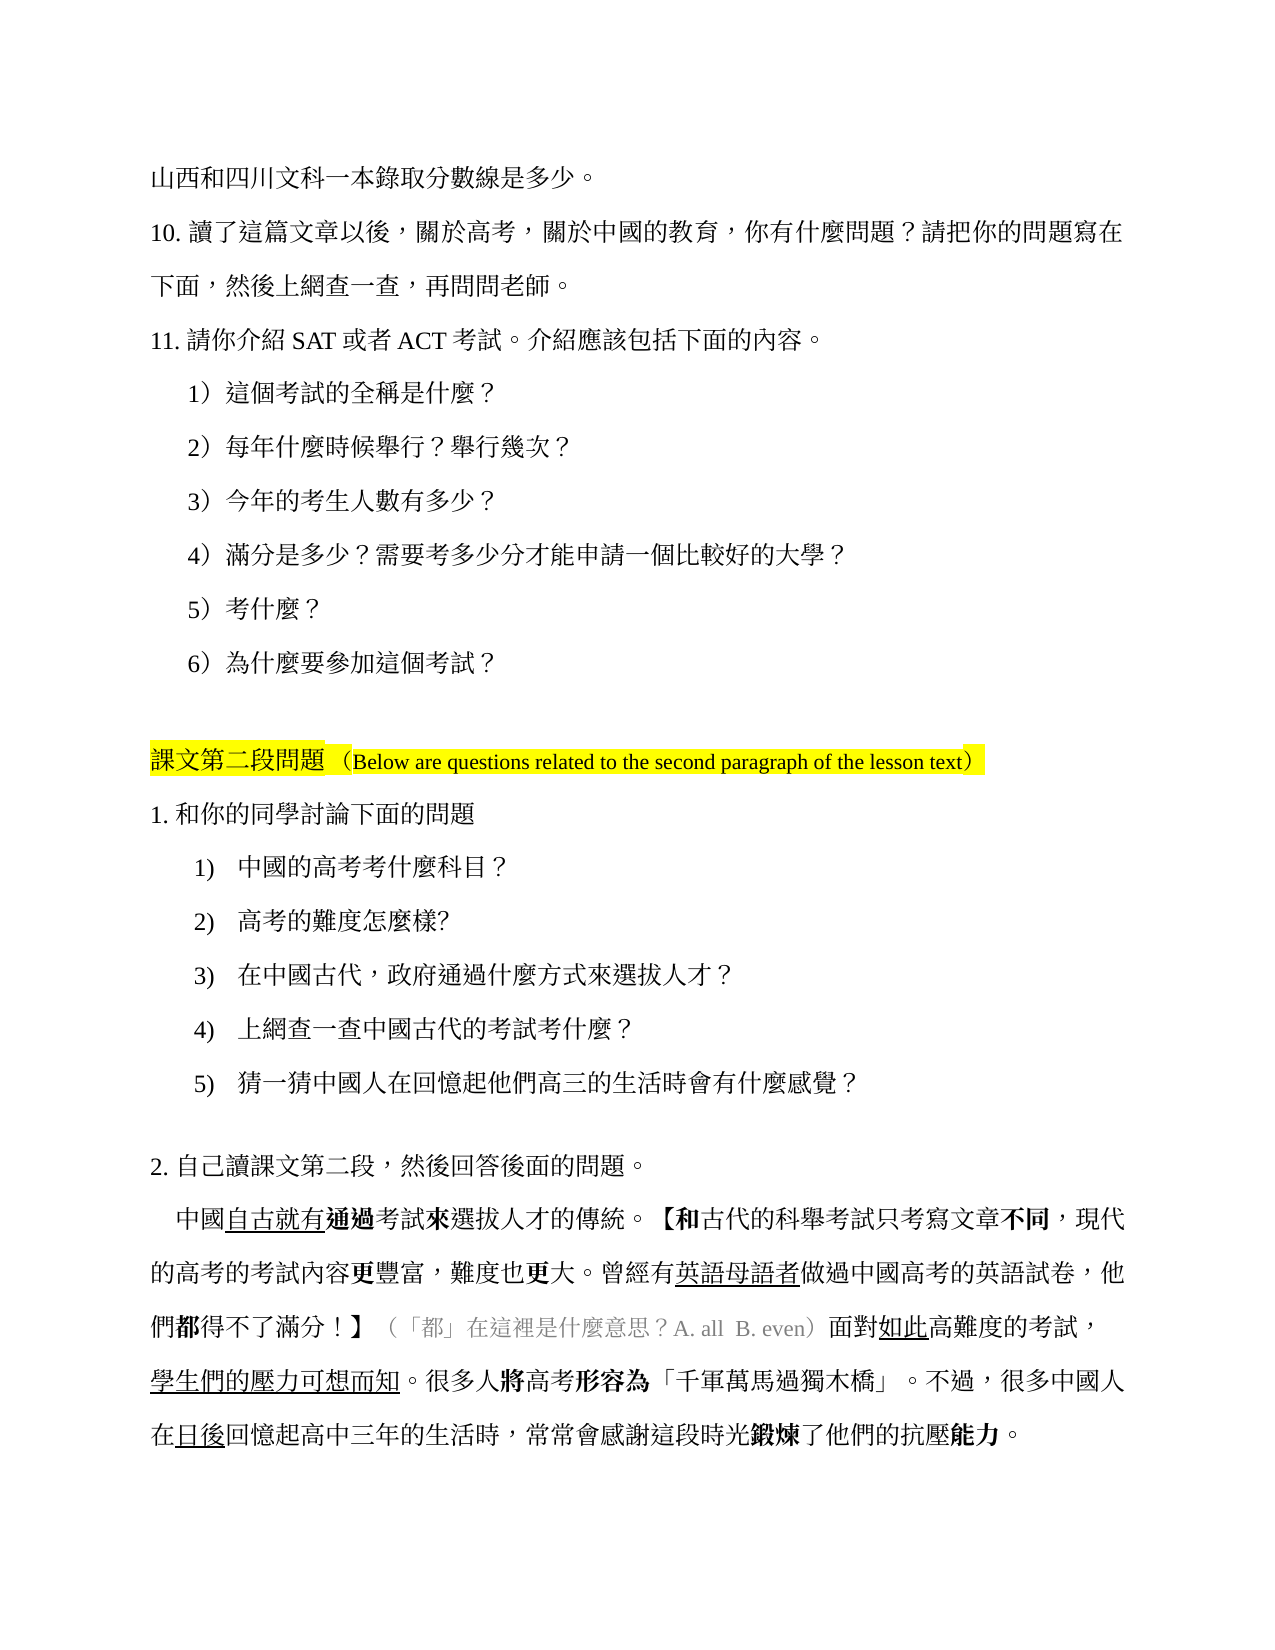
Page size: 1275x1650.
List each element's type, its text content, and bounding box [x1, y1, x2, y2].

text 1. 和你的同學討論下面的問題 [150, 794, 1125, 830]
text 1）這個考試的全稱是什麼？ [187, 374, 1125, 410]
text 10. 讀了這篇文章以後，關於高考，關於中國的教育，你有什麼問題？請把你的問題寫在下面，然後上網查一查，再問問老師。 [150, 213, 1125, 302]
text 9. 上網（https://www.eol.cn/e_html/gk/fsx/index.shtml ）查一查2022年高考山西和四川文科一本錄取分數線是多少。 [150, 159, 1125, 195]
list 猜一猜中國人在回憶起他們高三的生活時會有什麼感覺？ [194, 1063, 1125, 1099]
list 中國的高考考什麼科目？ [194, 848, 1125, 884]
text 2）每年什麼時候舉行？舉行幾次？ [187, 428, 1125, 464]
text 中國自古就有通過考試來選拔人才的傳統。【和古代的科舉考試只考寫文章不同，現代的高考的考試內容更豐富，難度也更大。曾經有英語母語者做過中國高考的英語試卷，他們都得不了滿分！】（「都」在這裡是什麼意思？A. all B. even）面對如此高難度的考試，學生們的壓力可想而知。很多人將高考形容為「千軍萬馬過獨木橋」。不過，很多中國人在日後回憶起高中三年的生活時，常常會感謝這段時光鍛煉了他們的抗壓能力。 [150, 1200, 1125, 1451]
text 課文第二段問題 （Below are questions related to the second paragraph of the lesson text） [325, 740, 1125, 776]
list 高考的難度怎麼樣？ [194, 902, 1125, 938]
text 2. 自己讀課文第二段，然後回答後面的問題。 [150, 1146, 1125, 1182]
text 5）考什麼？ [187, 589, 1125, 626]
text 3）今年的考生人數有多少？ [187, 482, 1125, 518]
text 11. 請你介紹SAT 或者ACT考試。介紹應該包括下面的內容。 [150, 320, 1125, 356]
list 上網查一查中國古代的考試考什麼？ [194, 1010, 1125, 1046]
text 6）為什麼要參加這個考試？ [187, 643, 1125, 679]
text 4）滿分是多少？需要考多少分才能申請一個比較好的大學？ [187, 536, 1125, 572]
list 在中國古代，政府通過什麼方式來選拔人才？ [194, 956, 1125, 992]
